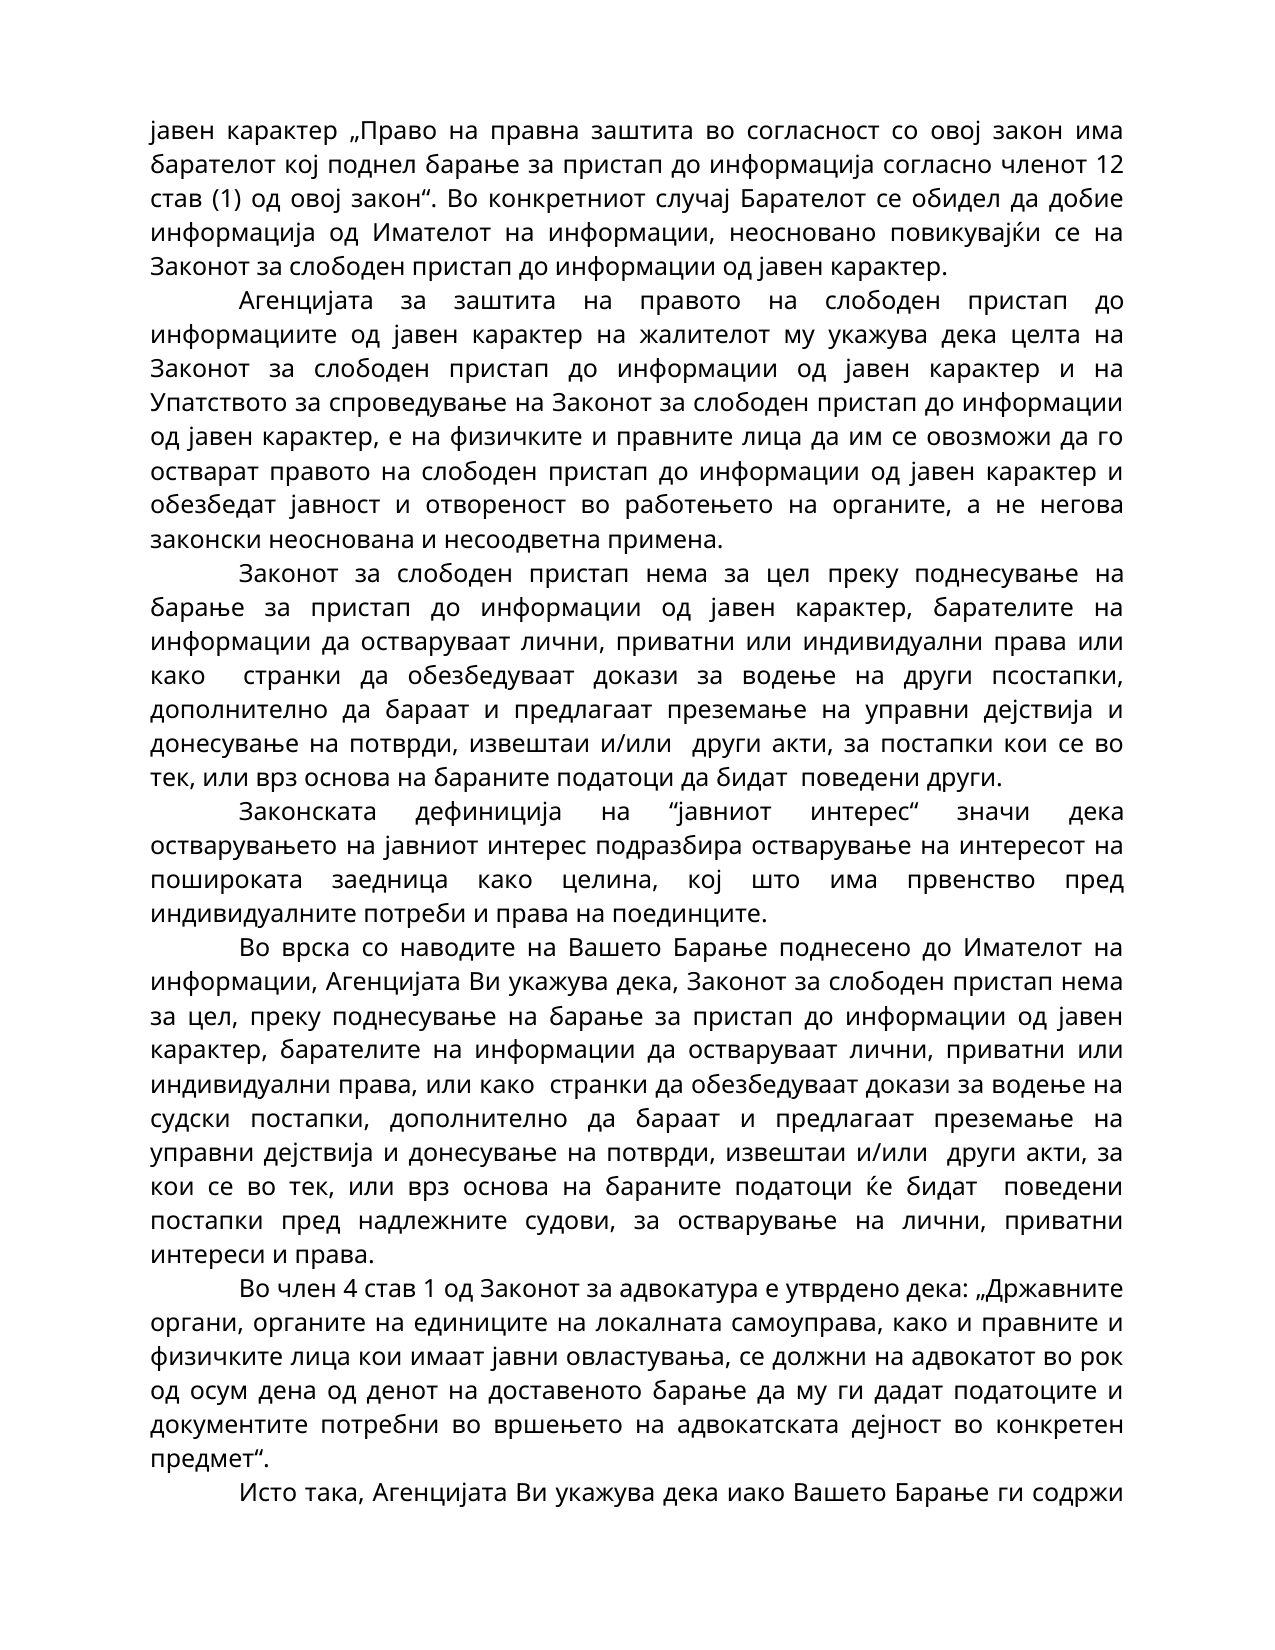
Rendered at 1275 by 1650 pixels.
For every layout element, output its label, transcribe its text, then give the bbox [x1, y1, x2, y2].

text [150, 112, 1125, 283]
text Законската дефиниција на “јавниот интерес“ значи дека остварувањето на јавниот интерес подразбира остварување на интересот на пошироката заедница како целина, кој што има првенство пред индивидуалните потреби и права на поединците. [150, 794, 1125, 930]
text Во член 4 став 1 од Законот за адвокатура е утврдено дека: „Државните органи, органите на единиците на локалната самоуправа, како и правните и физичките лица кои имаат јавни овластувања, се должни на адвокатот во рок од осум дена од денот на доставеното барање да му ги дадат податоците и документите потребни во вршењето на адвокатската дејност во конкретен предмет“. [150, 1271, 1125, 1475]
text Законот за слободен пристап нема за цел преку поднесување на барање за пристап до информации од јавен карактер, барателите на информации да остваруваат лични, приватни или индивидуални права или како странки да обезбедуваат докази за водење на други псостапки, дополнително да бараат и предлагаат преземање на управни дејствија и донесување на потврди, извештаи и/или други акти, за постапки кои се во тек, или врз основа на бараните податоци да бидат поведени други. [150, 555, 1125, 794]
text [150, 1475, 1125, 1509]
text Во врска со наводите на Вашето Барање поднесено до Имателот на информации, Агенцијата Ви укажува дека, Законот за слободен пристап нема за цел, преку поднесување на барање за пристап до информации од јавен карактер, барателите на информации да остваруваат лични, приватни или индивидуални права, или како странки да обезбедуваат докази за водење на судски постапки, дополнително да бараат и предлагаат преземање на управни дејствија и донесување на потврди, извештаи и/или други акти, за кои се во тек, или врз основа на бараните податоци ќе бидат поведени постапки пред надлежните судови, за остварување на лични, приватни интереси и права. [150, 930, 1125, 1271]
text Агенцијата за заштита на правото на слободен пристап до информациите од јавен карактер на жалителот му укажува дека целта на Законот за слободен пристап до информации од јавен карактер и на Упатството за спроведување на Законот за слободен пристап до информации од јавен карактер, е на физичките и правните лица да им се овозможи да го остварат правото на слободен пристап до информации од јавен карактер и обезбедат јавност и отвореност во работењето на органите, а не негова законски неоснована и несоодветна примена. [150, 283, 1125, 555]
